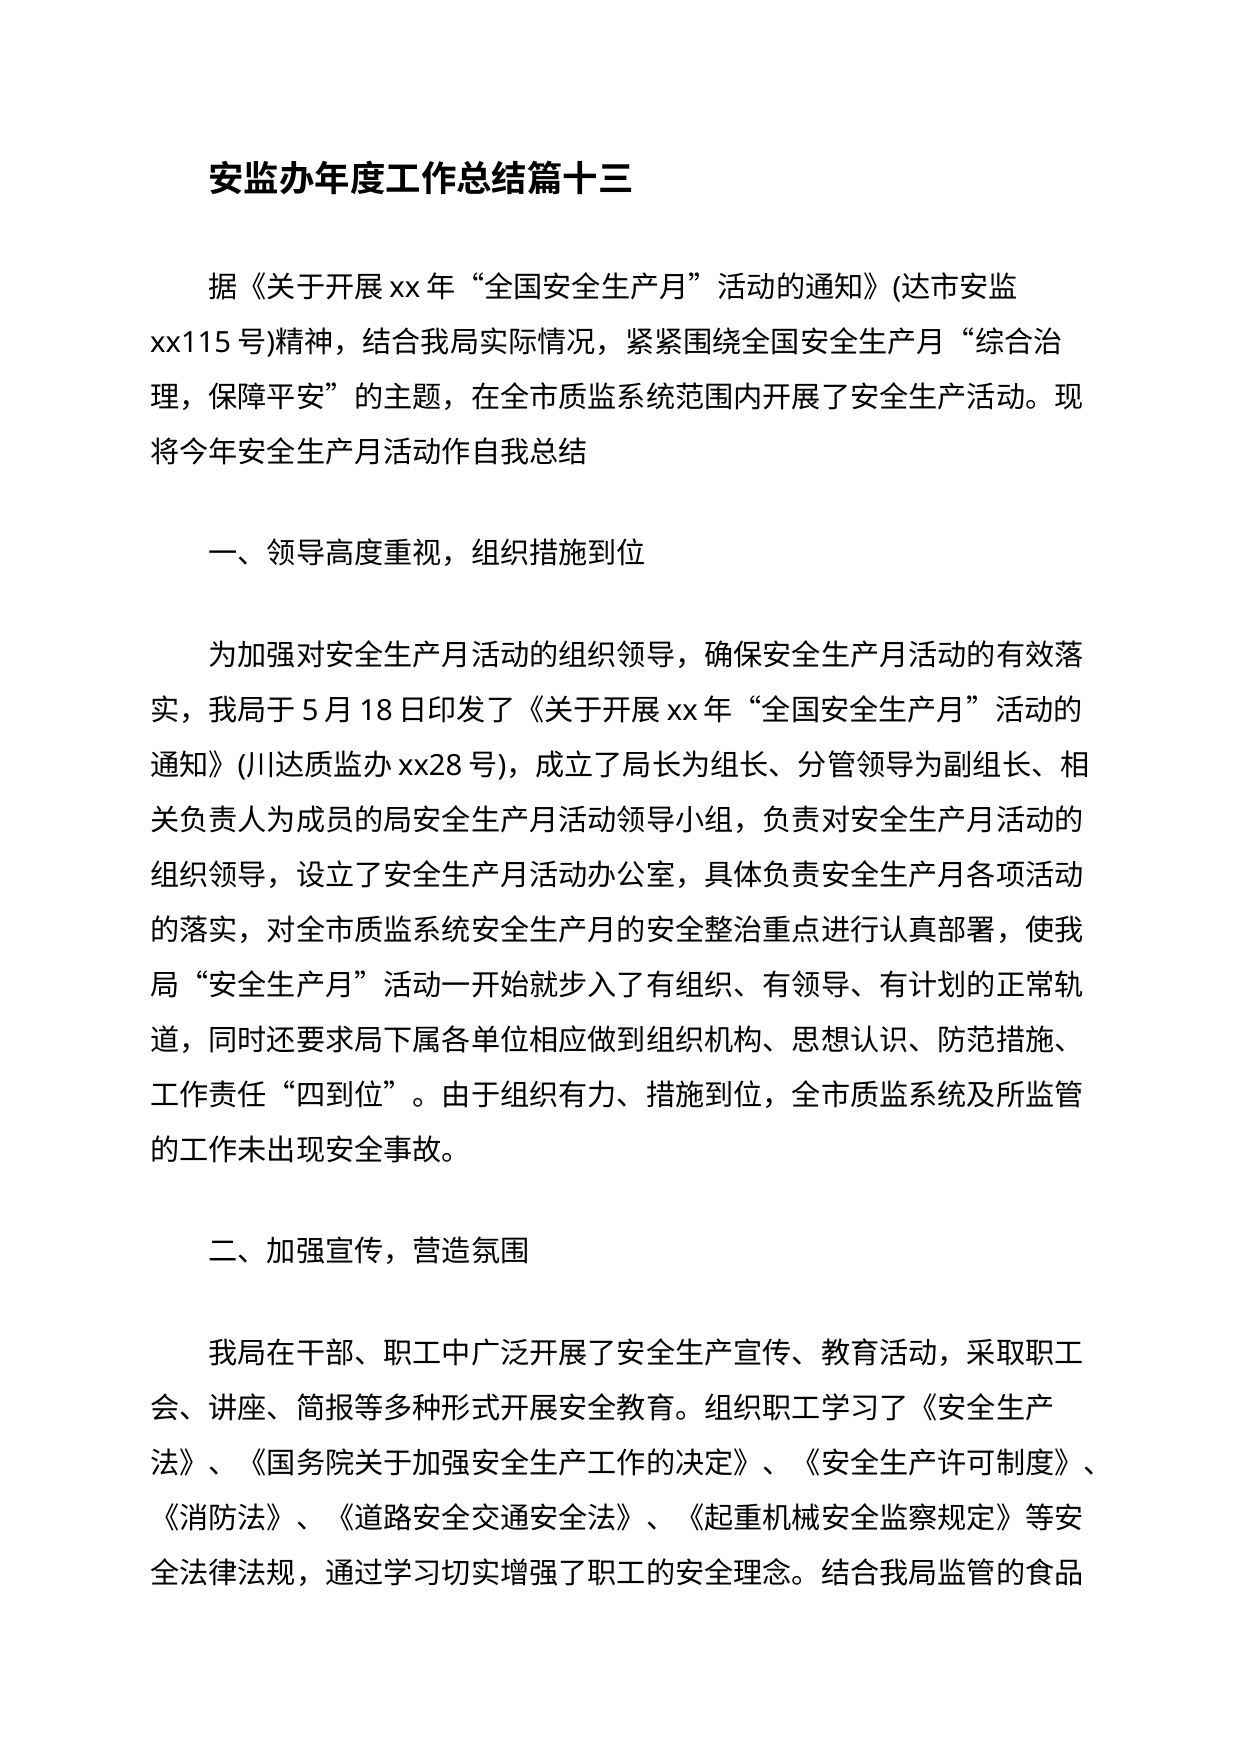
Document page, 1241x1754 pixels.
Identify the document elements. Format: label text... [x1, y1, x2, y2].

text 为加强对安全生产月活动的组织领导，确保安全生产月活动的有效落实，我局于5月18日印发了《关于开展xx年“全国安全生产月”活动的通知》(川达质监办xx28号)，成立了局长为组长、分管领导为副组长、相关负责人为成员的局安全生产月活动领导小组，负责对安全生产月活动的组织领导，设立了安全生产月活动办公室，具体负责安全生产月各项活动的落实，对全市质监系统安全生产月的安全整治重点进行认真部署，使我局“安全生产月”活动一开始就步入了有组织、有领导、有计划的正常轨道，同时还要求局下属各单位相应做到组织机构、思想认识、防范措施、工作责任“四到位”。由于组织有力、措施到位，全市质监系统及所监管的工作未出现安全事故。 [150, 632, 1090, 1168]
text 据《关于开展xx年“全国安全生产月”活动的通知》(达市安监xx115号)精神，结合我局实际情况，紧紧围绕全国安全生产月“综合治理，保障平安”的主题，在全市质监系统范围内开展了安全生产活动。现将今年安全生产月活动作自我总结 [150, 263, 1090, 471]
text 二、加强宣传，营造氛围 [150, 1228, 1090, 1270]
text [150, 1330, 1090, 1592]
text 安监办年度工作总结篇十三 [150, 150, 1090, 201]
text 一、领导高度重视，组织措施到位 [150, 530, 1090, 572]
